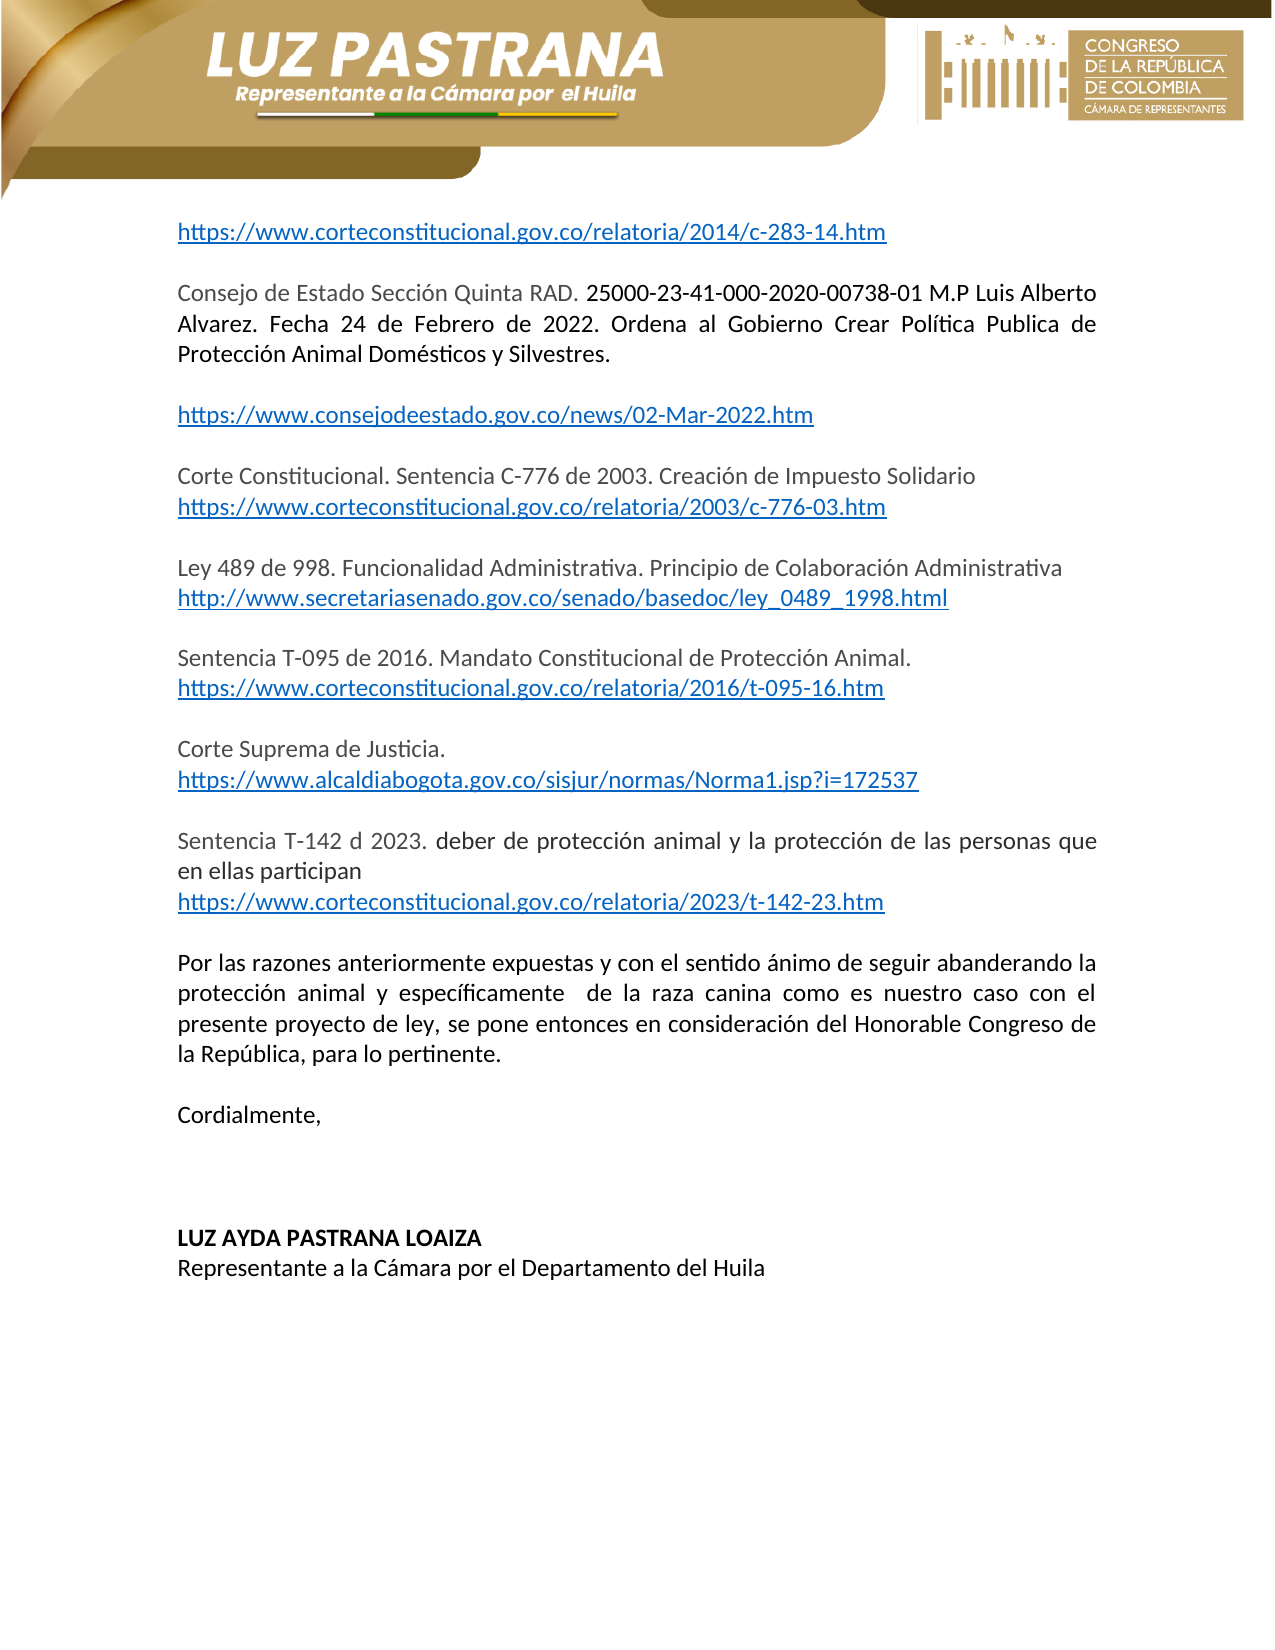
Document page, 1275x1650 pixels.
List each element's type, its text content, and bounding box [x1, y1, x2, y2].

text https://www.corteconstitucional.gov.co/relatoria/2023/t-142-23.htm [177, 886, 1098, 917]
text https://www.consejodeestado.gov.co/news/02-Mar-2022.htm [177, 399, 1098, 430]
text Sentencia T-095 de 2016. Mandato Constitucional de Protección Animal. [177, 642, 1098, 672]
text Corte Constitucional. Sentencia C-776 de 2003. Creación de Impuesto Solidario [177, 461, 1098, 491]
text Sentencia T-142 d 2023. deber de protección animal y la protección de las personas que en ellas participan [177, 825, 1098, 886]
text Corte Suprema de Justicia. [177, 733, 1098, 764]
text https://www.corteconstitucional.gov.co/relatoria/2003/c-776-03.htm [177, 491, 1098, 522]
text http://www.secretariasenado.gov.co/senado/basedoc/ley_0489_1998.html [177, 583, 1098, 613]
text https://www.alcaldiabogota.gov.co/sisjur/normas/Norma1.jsp?i=172537 [177, 764, 1098, 794]
text Consejo de Estado Sección Quinta RAD. 25000-23-41-000-2020-00738-01 M.P Luis Alberto Alvarez. Fecha 24 de Febrero de 2022. Ordena al Gobierno Crear Política Publica de Protección Animal Domésticos y Silvestres. [177, 277, 1098, 369]
text Representante a la Cámara por el Departamento del Huila [177, 1252, 1098, 1283]
text https://www.corteconstitucional.gov.co/relatoria/2014/c-283-14.htm [177, 216, 1098, 247]
text Ley 489 de 998. Funcionalidad Administrativa. Principio de Colaboración Administrativa [177, 552, 1098, 583]
text Cordialmente, [177, 1100, 1098, 1130]
text Por las razones anteriormente expuestas y con el sentido ánimo de seguir abanderando la protección animal y específicamente de la raza canina como es nuestro caso con el presente proyecto de ley, se pone entonces en consideración del Honorable Congreso de la República, para lo pertinente. [177, 947, 1098, 1069]
text https://www.corteconstitucional.gov.co/relatoria/2016/t-095-16.htm [177, 672, 1098, 703]
text LUZ AYDA PASTRANA LOAIZA [177, 1222, 1098, 1252]
